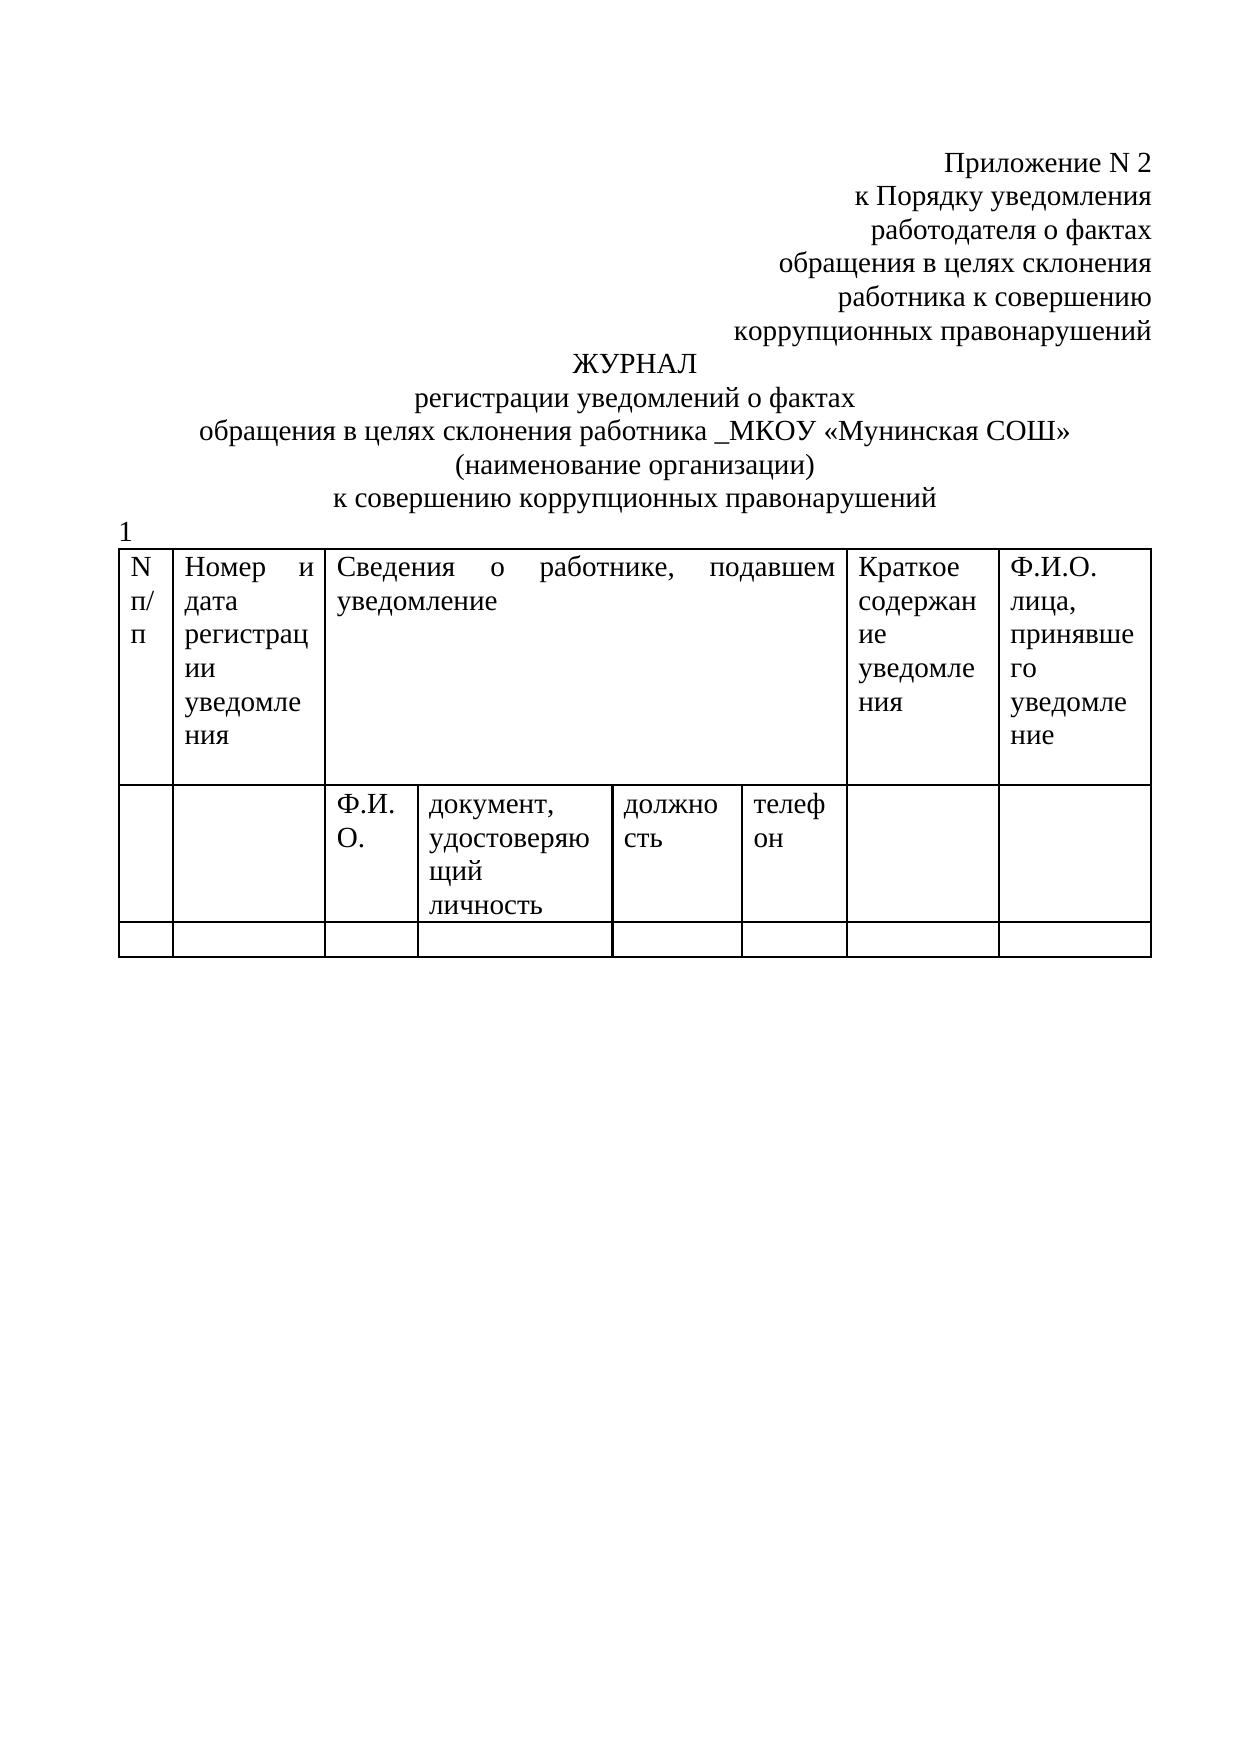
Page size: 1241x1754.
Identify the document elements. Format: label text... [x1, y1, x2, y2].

text 1 [118, 514, 1152, 547]
table_cell [848, 786, 998, 921]
text коррупционных правонарушений [118, 313, 1152, 346]
text (наименование организации) [118, 447, 1152, 480]
table_cell [174, 786, 324, 921]
text Приложение N 2 [118, 145, 1152, 178]
table_cell должность [614, 786, 741, 921]
table_cell [1000, 923, 1150, 956]
text регистрации уведомлений о фактах [118, 380, 1152, 413]
table_cell [743, 923, 846, 956]
table_header N п/п [120, 550, 172, 784]
table_header Краткое содержание уведомления [848, 550, 998, 784]
table_cell [419, 923, 611, 956]
table_cell телефон [743, 786, 846, 921]
text к Порядку уведомления [118, 178, 1152, 212]
table_cell Ф.И.О. [326, 786, 417, 921]
text работника к совершению [118, 279, 1152, 313]
table_cell [120, 786, 172, 921]
text обращения в целях склонения работника _МКОУ «Мунинская СОШ» [118, 413, 1152, 447]
table_header Ф.И.О. лица, принявшего уведомление [1000, 550, 1150, 784]
text к совершению коррупционных правонарушений [118, 480, 1152, 514]
table_header Номер и дата регистрации уведомления [174, 550, 324, 784]
table_cell [326, 923, 417, 956]
table_header Сведения о работнике, подавшем уведомление [326, 550, 846, 784]
text ЖУРНАЛ [118, 346, 1152, 380]
table_cell [1000, 786, 1150, 921]
table_cell [120, 923, 172, 956]
table_cell [848, 923, 998, 956]
table_cell [614, 923, 741, 956]
table_cell [174, 923, 324, 956]
text обращения в целях склонения [118, 246, 1152, 279]
table_cell документ, удостоверяющий личность [419, 786, 611, 921]
text работодателя о фактах [118, 212, 1152, 246]
